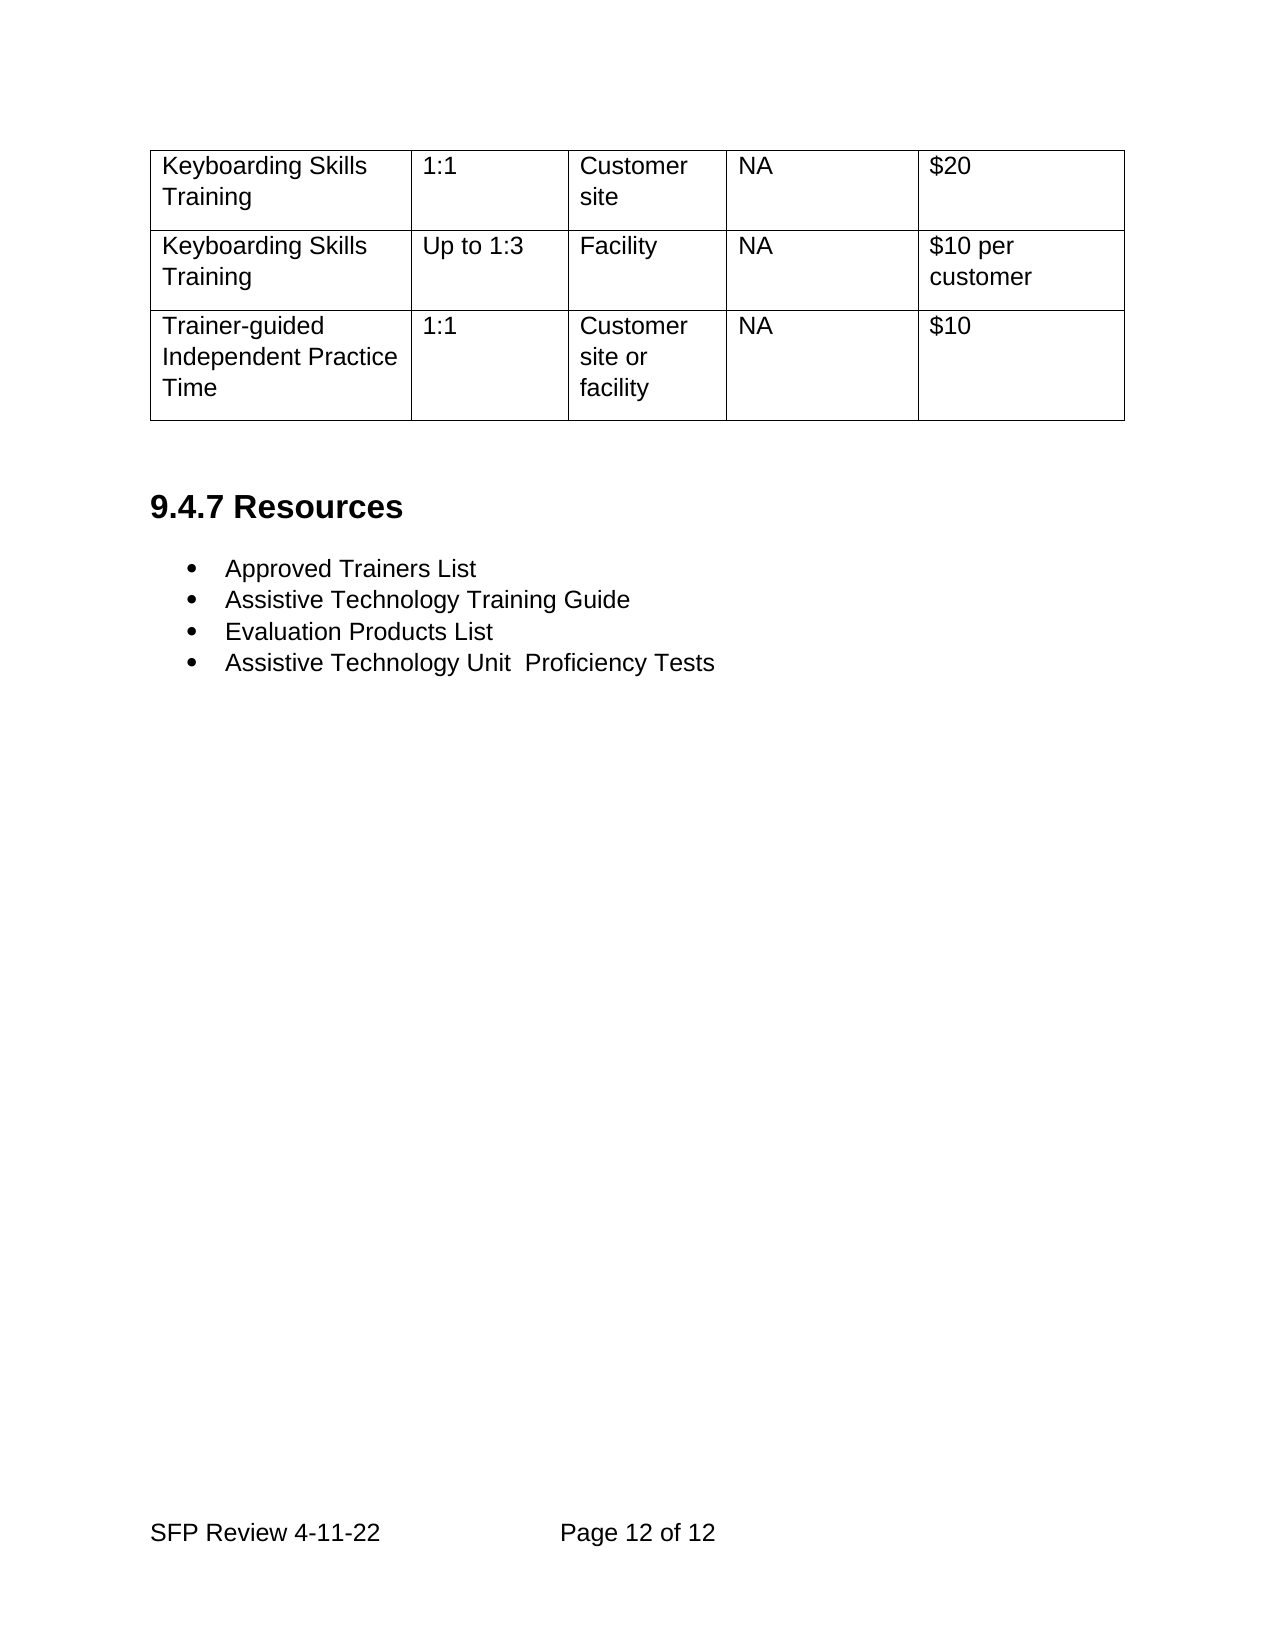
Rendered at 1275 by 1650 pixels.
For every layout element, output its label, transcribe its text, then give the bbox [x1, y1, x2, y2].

table_cell $10 [919, 311, 1124, 420]
table_cell NA [727, 311, 918, 420]
table_cell NA [727, 231, 918, 309]
table_cell Keyboarding Skills Training [151, 151, 411, 230]
table_cell $20 [919, 151, 1124, 230]
table_cell 1:1 [412, 151, 568, 230]
table_cell Customer site or facility [569, 311, 726, 420]
table_cell $10 per customer [919, 231, 1124, 309]
table_cell Customer site [569, 151, 726, 230]
list Approved Trainers List [187, 554, 1181, 583]
list Assistive Technology Training Guide [187, 586, 1181, 614]
table_cell NA [727, 151, 918, 230]
table_cell 1:1 [412, 311, 568, 420]
table_cell Facility [569, 231, 726, 309]
table_cell Trainer-guided Independent Practice Time [151, 311, 411, 420]
table_cell Keyboarding Skills Training [151, 231, 411, 309]
list Evaluation Products List [187, 617, 1181, 646]
list Assistive Technology Unit Proficiency Tests [187, 648, 1181, 677]
table_cell Up to 1:3 [412, 231, 568, 309]
subtitle 9.4.7 Resources [150, 487, 1181, 525]
